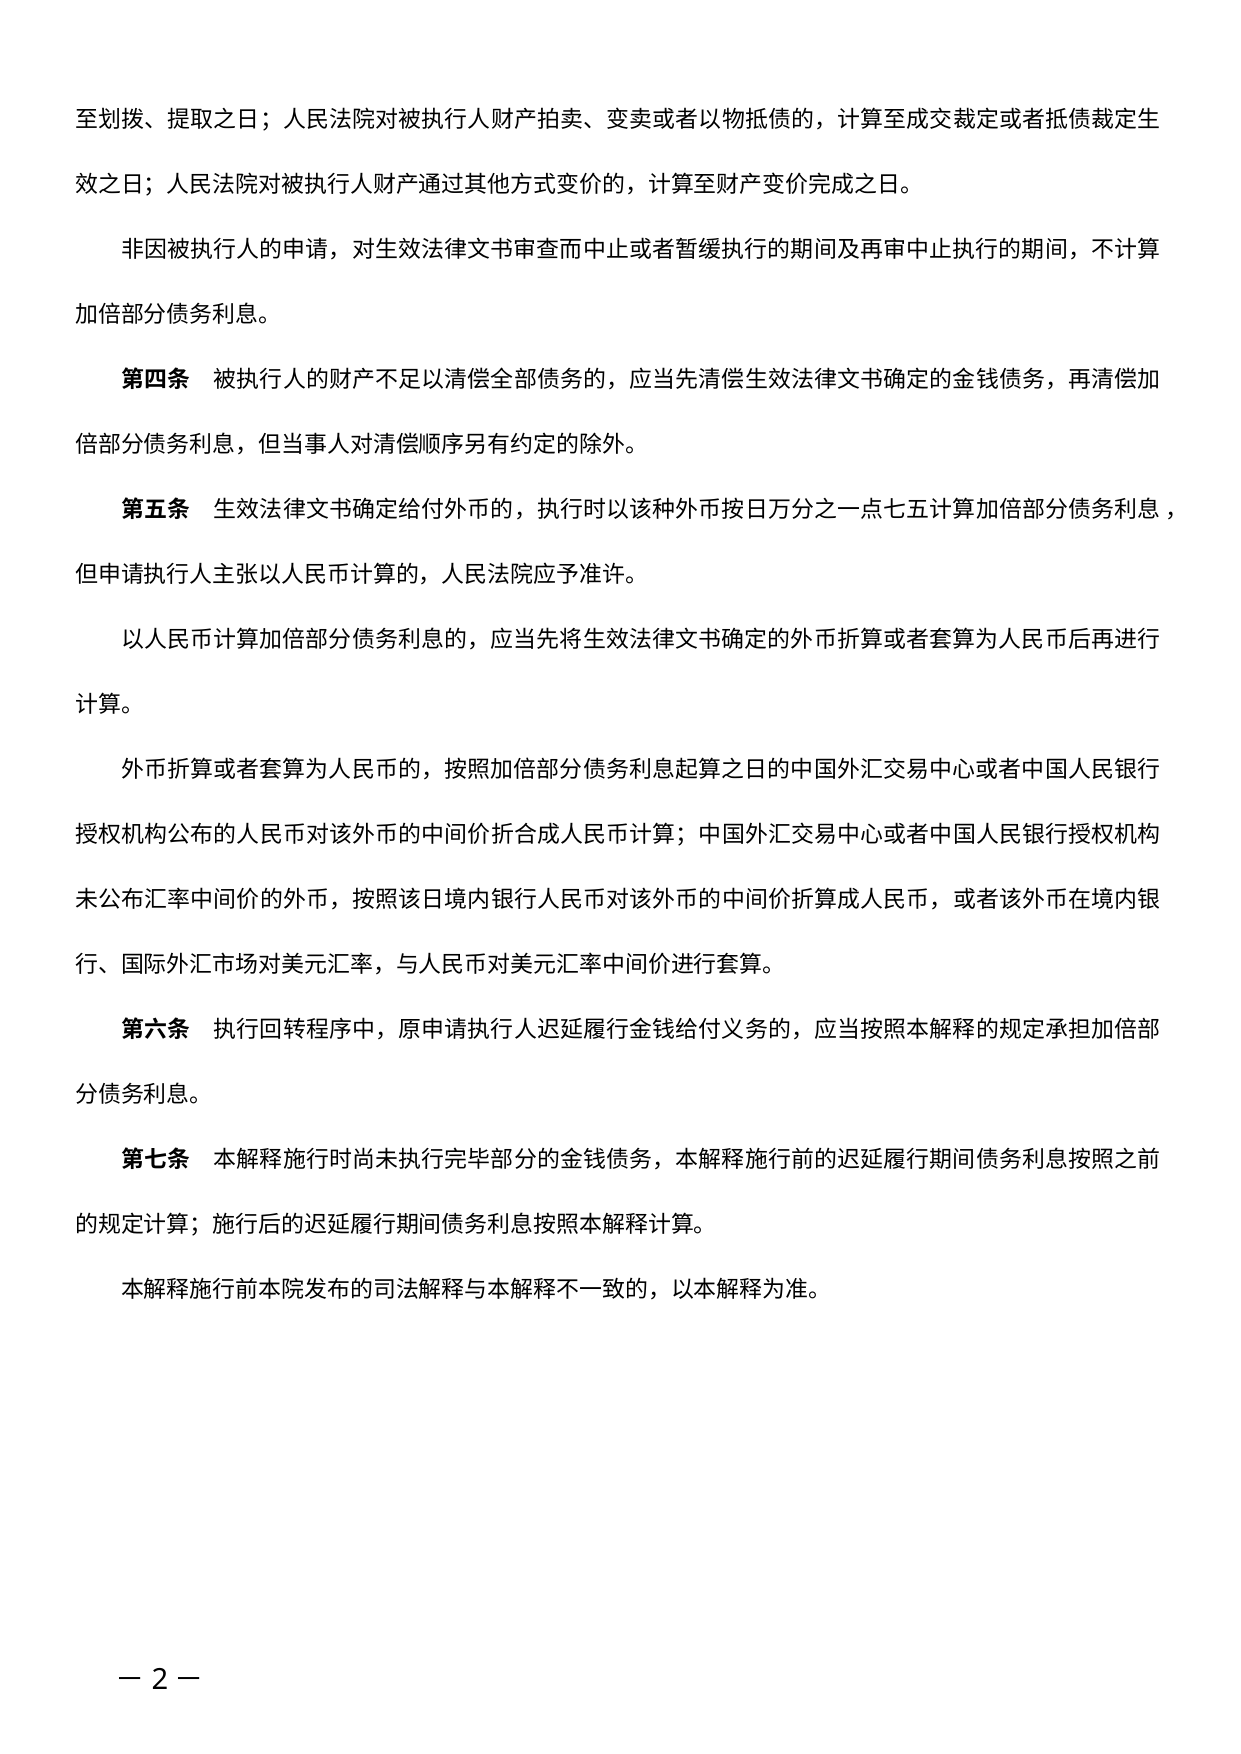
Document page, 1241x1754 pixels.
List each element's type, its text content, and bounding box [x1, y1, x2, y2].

text 外币折算或者套算为人民币的，按照加倍部分债务利息起算之日的中国外汇交易中心或者中国人民银行授权机构公布的人民币对该外币的中间价折合成人民币计算；中国外汇交易中心或者中国人民银行授权机构未公布汇率中间价的外币，按照该日境内银行人民币对该外币的中间价折算成人民币，或者该外币在境内银行、国际外汇市场对美元汇率，与人民币对美元汇率中间价进行套算。 [75, 735, 1165, 995]
text 非因被执行人的申请，对生效法律文书审查而中止或者暂缓执行的期间及再审中止执行的期间，不计算加倍部分债务利息。 [75, 215, 1165, 345]
text 第四条 被执行人的财产不足以清偿全部债务的，应当先清偿生效法律文书确定的金钱债务，再清偿加倍部分债务利息，但当事人对清偿顺序另有约定的除外。 [75, 345, 1165, 475]
text 本解释施行前本院发布的司法解释与本解释不一致的，以本解释为准。 [75, 1255, 1165, 1320]
text 第七条 本解释施行时尚未执行完毕部分的金钱债务，本解释施行前的迟延履行期间债务利息按照之前的规定计算；施行后的迟延履行期间债务利息按照本解释计算。 [75, 1125, 1165, 1255]
text 以人民币计算加倍部分债务利息的，应当先将生效法律文书确定的外币折算或者套算为人民币后再进行计算。 [75, 605, 1165, 735]
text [75, 85, 1165, 215]
text 第五条 生效法律文书确定给付外币的，执行时以该种外币按日万分之一点七五计算加倍部分债务利息，但申请执行人主张以人民币计算的，人民法院应予准许。 [75, 475, 1165, 605]
text 第六条 执行回转程序中，原申请执行人迟延履行金钱给付义务的，应当按照本解释的规定承担加倍部分债务利息。 [75, 995, 1165, 1125]
